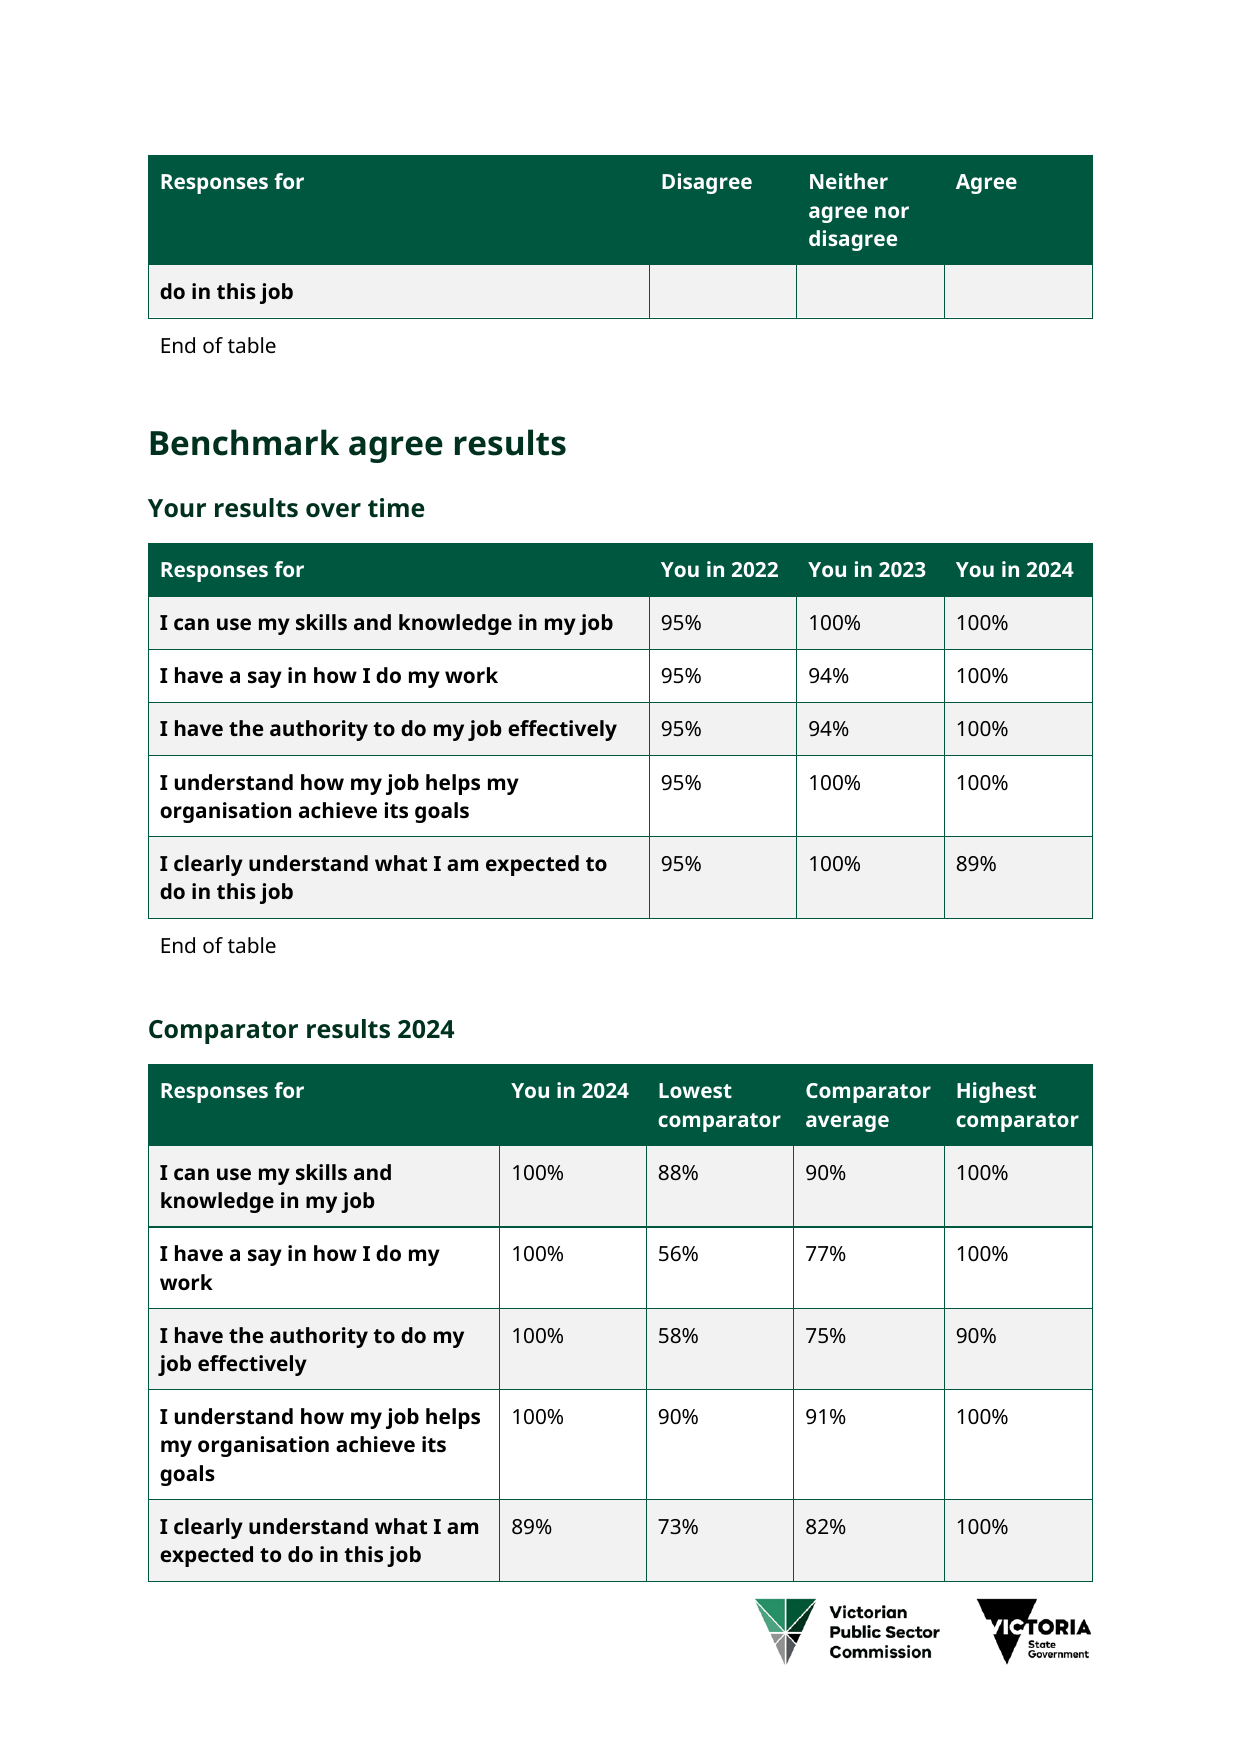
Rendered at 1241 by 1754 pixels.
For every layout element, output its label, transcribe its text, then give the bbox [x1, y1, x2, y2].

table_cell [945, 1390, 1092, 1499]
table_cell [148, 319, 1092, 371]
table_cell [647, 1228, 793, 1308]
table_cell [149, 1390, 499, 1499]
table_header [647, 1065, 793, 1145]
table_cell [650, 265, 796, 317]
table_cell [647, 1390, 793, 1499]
subtitle Benchmark agree results [148, 420, 1092, 465]
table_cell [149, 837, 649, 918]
subtitle Your results over time [148, 491, 1092, 525]
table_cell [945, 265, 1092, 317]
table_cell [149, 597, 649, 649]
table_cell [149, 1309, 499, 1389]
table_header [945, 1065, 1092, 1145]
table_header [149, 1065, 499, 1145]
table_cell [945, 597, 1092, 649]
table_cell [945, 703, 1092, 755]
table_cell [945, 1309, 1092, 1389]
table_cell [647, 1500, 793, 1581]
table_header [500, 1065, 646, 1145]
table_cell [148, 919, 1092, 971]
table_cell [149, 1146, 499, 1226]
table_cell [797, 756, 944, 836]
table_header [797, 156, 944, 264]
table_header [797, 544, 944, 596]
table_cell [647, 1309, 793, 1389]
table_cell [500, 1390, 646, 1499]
picture [754, 1598, 1093, 1666]
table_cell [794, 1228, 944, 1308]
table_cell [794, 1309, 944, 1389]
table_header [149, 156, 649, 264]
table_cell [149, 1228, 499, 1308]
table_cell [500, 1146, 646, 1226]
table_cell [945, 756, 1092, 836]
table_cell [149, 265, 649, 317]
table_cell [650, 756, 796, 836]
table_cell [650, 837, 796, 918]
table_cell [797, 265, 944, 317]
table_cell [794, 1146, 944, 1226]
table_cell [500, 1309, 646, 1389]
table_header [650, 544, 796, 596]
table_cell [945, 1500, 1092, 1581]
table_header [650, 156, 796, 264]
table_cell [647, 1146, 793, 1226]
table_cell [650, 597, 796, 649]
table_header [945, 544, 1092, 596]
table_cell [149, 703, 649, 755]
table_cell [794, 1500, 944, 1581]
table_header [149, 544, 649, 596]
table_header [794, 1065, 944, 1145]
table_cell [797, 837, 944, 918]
subtitle Comparator results 2024 [148, 1012, 1092, 1046]
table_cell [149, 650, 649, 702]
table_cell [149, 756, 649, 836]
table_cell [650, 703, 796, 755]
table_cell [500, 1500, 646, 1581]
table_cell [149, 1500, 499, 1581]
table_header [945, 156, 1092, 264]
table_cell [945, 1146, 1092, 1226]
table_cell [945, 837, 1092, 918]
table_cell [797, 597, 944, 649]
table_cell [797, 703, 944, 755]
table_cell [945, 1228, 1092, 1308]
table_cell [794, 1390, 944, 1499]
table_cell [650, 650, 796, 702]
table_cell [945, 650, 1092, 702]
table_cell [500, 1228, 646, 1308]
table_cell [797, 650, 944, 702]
